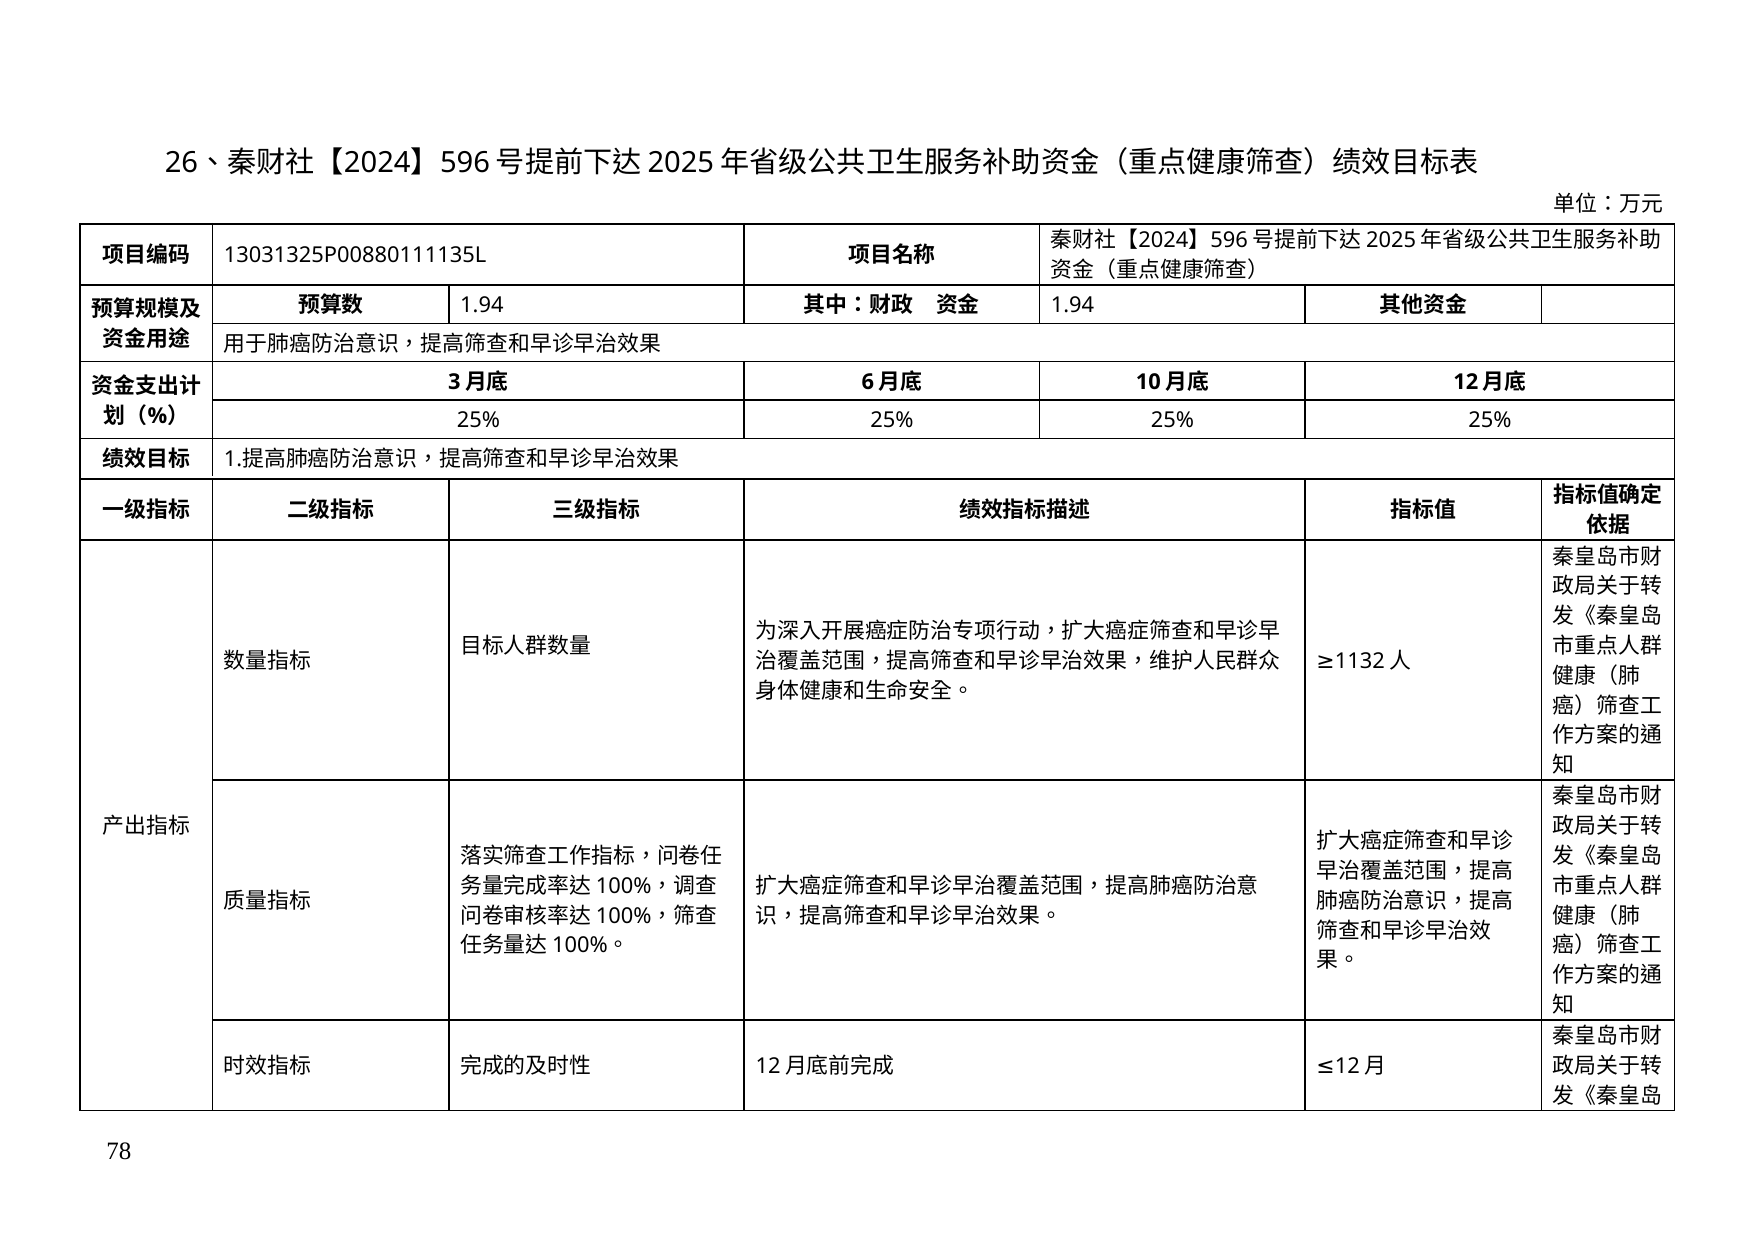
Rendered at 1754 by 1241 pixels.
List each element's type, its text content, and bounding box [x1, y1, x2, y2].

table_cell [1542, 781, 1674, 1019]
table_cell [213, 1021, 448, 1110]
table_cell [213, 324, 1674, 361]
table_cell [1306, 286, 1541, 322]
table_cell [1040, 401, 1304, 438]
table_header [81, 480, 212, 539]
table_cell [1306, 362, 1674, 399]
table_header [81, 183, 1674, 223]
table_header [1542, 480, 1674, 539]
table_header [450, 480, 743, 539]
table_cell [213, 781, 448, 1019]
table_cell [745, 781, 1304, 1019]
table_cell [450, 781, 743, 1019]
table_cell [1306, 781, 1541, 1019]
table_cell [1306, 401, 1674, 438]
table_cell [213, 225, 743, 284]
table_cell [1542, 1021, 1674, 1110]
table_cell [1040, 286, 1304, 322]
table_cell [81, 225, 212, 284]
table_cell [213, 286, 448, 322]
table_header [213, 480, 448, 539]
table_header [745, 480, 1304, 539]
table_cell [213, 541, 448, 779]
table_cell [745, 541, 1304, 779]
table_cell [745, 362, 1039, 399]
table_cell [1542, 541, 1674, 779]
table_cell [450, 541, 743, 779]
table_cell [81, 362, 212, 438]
text 26、秦财社【2024】596号提前下达2025年省级公共卫生服务补助资金（重点健康筛查）绩效目标表 [106, 142, 1648, 181]
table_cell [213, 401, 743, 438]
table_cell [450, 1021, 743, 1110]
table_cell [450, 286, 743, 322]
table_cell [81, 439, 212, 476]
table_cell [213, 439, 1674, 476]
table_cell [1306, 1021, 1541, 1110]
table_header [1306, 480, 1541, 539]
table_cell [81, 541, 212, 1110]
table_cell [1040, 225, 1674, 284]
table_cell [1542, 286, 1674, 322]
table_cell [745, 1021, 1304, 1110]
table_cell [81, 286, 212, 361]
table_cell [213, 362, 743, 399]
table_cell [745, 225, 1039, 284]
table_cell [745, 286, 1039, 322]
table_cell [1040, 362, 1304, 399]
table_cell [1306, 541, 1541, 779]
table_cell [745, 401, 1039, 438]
